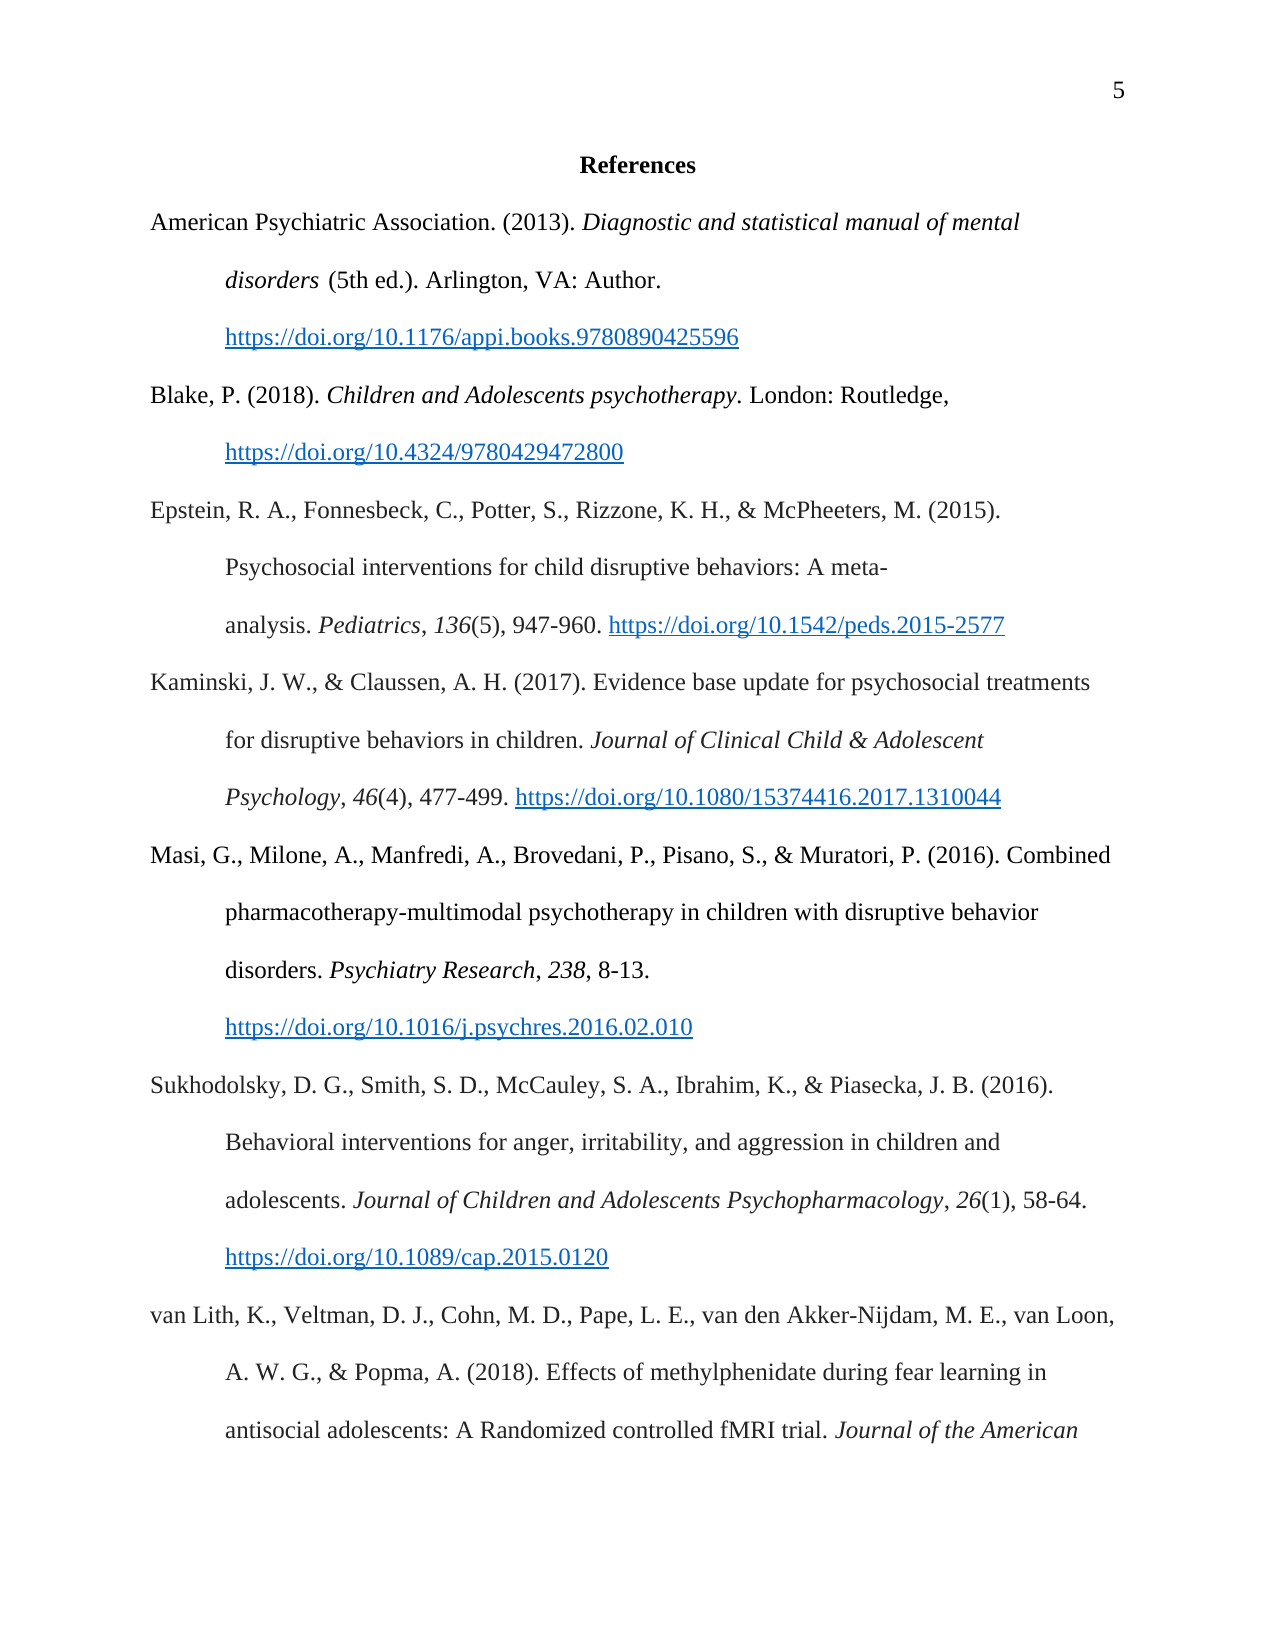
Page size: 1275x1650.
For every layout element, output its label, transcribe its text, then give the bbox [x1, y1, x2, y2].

text References [150, 150, 1125, 179]
text Blake, P. (2018). Children and Adolescents psychotherapy. London: Routledge, https://doi.org/10.4324/9780429472800 [150, 380, 1117, 466]
text Sukhodolsky, D. G., Smith, S. D., McCauley, S. A., Ibrahim, K., & Piasecka, J. B. (2016). Behavioral interventions for anger, irritability, and aggression in children and adolescents. Journal of Children and Adolescents Psychopharmacology, 26(1), 58-64. https://doi.org/10.1089/cap.2015.0120 [150, 1070, 1117, 1271]
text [150, 1300, 1117, 1444]
text American Psychiatric Association. (2013). Diagnostic and statistical manual of mental disorders (5th ed.). Arlington, VA: Author. https://doi.org/10.1176/appi.books.9780890425596 [150, 207, 1117, 351]
text Masi, G., Milone, A., Manfredi, A., Brovedani, P., Pisano, S., & Muratori, P. (2016). Combined pharmacotherapy-multimodal psychotherapy in children with disruptive behavior disorders. Psychiatry Research, 238, 8-13. https://doi.org/10.1016/j.psychres.2016.02.010 [150, 840, 1117, 1041]
text Kaminski, J. W., & Claussen, A. H. (2017). Evidence base update for psychosocial treatments for disruptive behaviors in children. Journal of Clinical Child & Adolescent Psychology, 46(4), 477-499. https://doi.org/10.1080/15374416.2017.1310044 [150, 667, 1117, 811]
text Epstein, R. A., Fonnesbeck, C., Potter, S., Rizzone, K. H., & McPheeters, M. (2015). Psychosocial interventions for child disruptive behaviors: A meta-analysis. Pediatrics, 136(5), 947-960. https://doi.org/10.1542/peds.2015-2577 [150, 495, 1117, 639]
